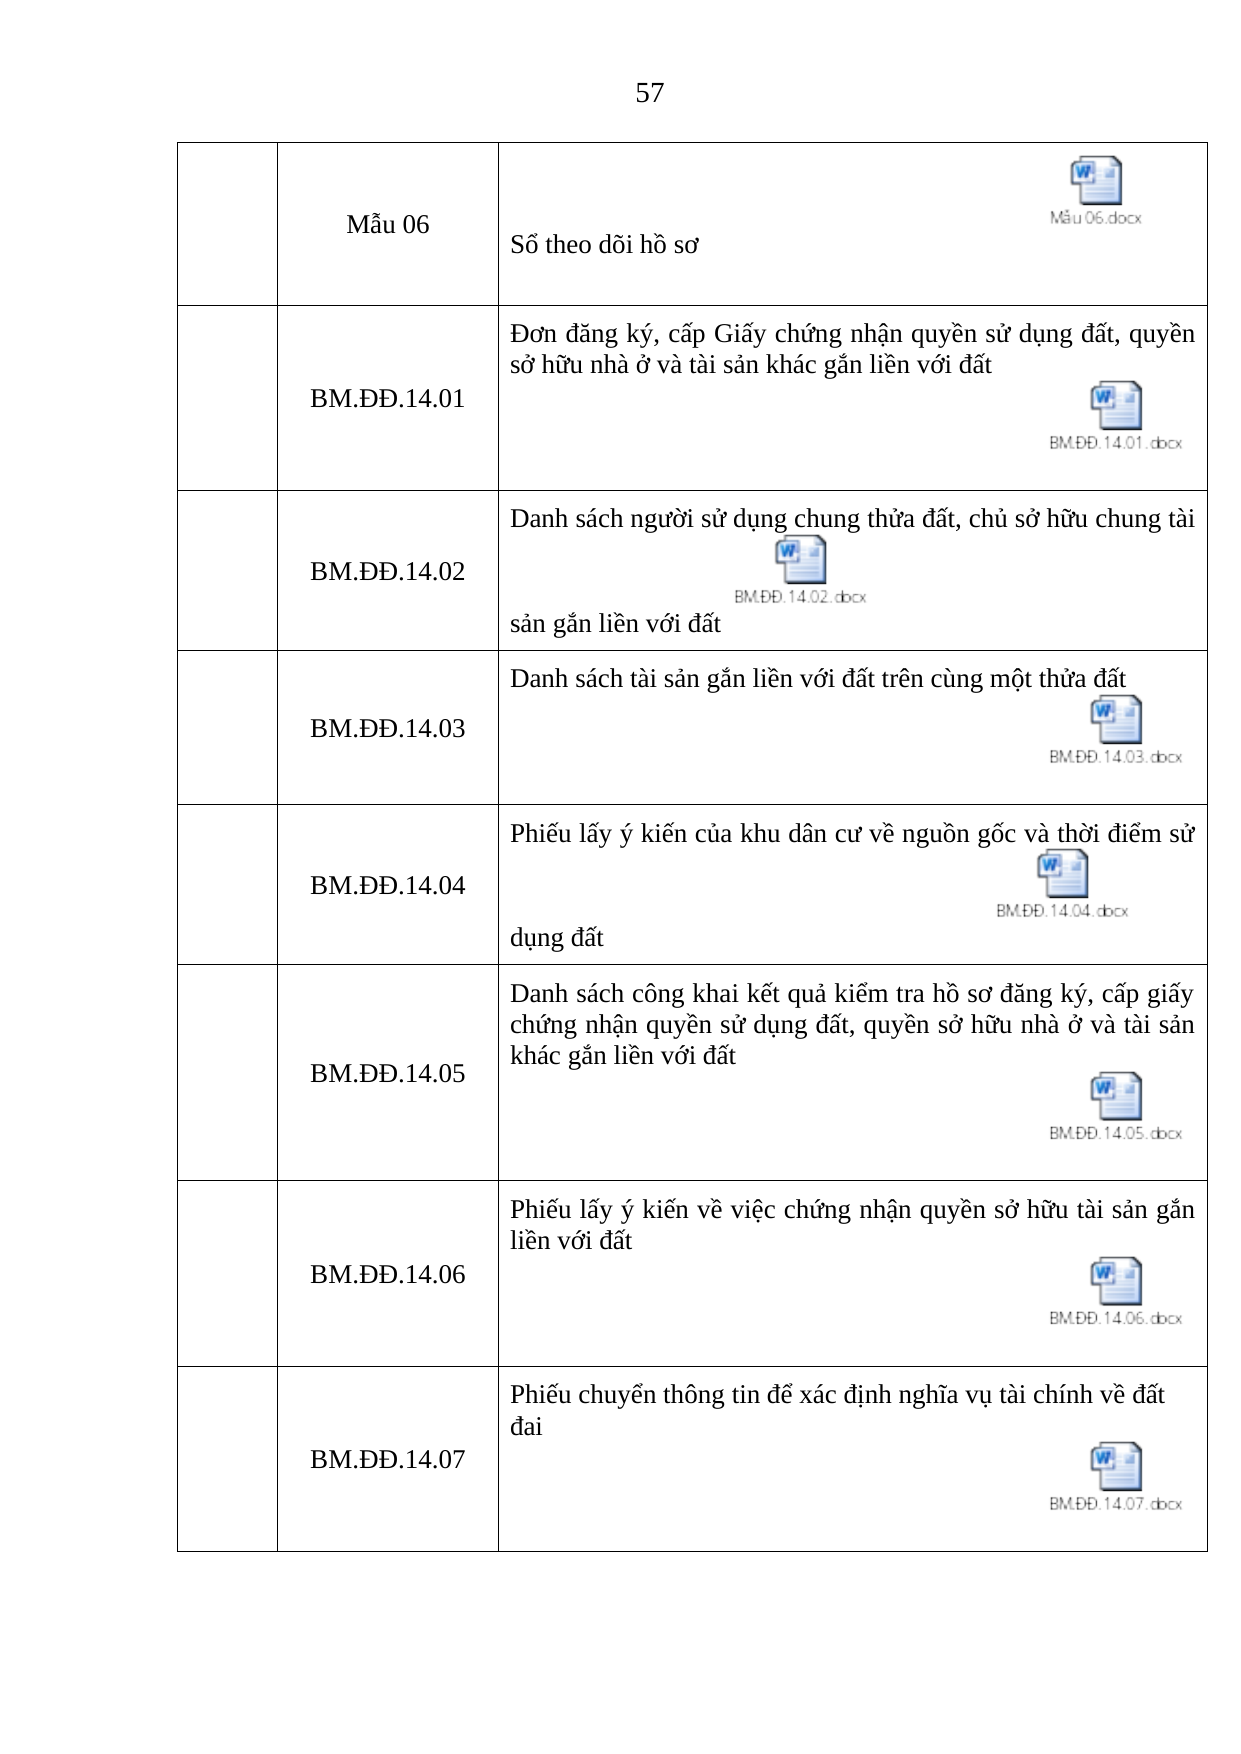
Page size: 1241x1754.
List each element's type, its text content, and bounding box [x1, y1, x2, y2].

table_cell BM.ĐĐ.14.06 [278, 1181, 498, 1366]
table_cell [178, 1367, 277, 1551]
table_cell [178, 965, 277, 1180]
table_cell Phiếu chuyển thông tin để xác định nghĩa vụ tài chính về đất đai [499, 1367, 1207, 1551]
table_cell [178, 1181, 277, 1366]
table_cell BM.ĐĐ.14.05 [278, 965, 498, 1180]
table_cell BM.ĐĐ.14.03 [278, 651, 498, 804]
table_cell [178, 306, 277, 490]
table_cell Mẫu 06 [278, 143, 498, 304]
table_cell Danh sách tài sản gắn liền với đất trên cùng một thửa đất [499, 651, 1207, 804]
table_cell BM.ĐĐ.14.02 [278, 491, 498, 650]
table_cell [178, 491, 277, 650]
table_cell BM.ĐĐ.14.01 [278, 306, 498, 490]
table_cell Danh sách người sử dụng chung thửa đất, chủ sở hữu chung tài sản gắn liền với đất [499, 491, 1207, 650]
table_cell Phiếu lấy ý kiến của khu dân cư về nguồn gốc và thời điểm sử dụng đất [499, 805, 1207, 964]
table_cell BM.ĐĐ.14.04 [278, 805, 498, 964]
table_cell Sổ theo dõi hồ sơ [499, 143, 1207, 304]
table_cell [178, 143, 277, 304]
table_cell [178, 805, 277, 964]
table_cell Đơn đăng ký, cấp Giấy chứng nhận quyền sử dụng đất, quyền sở hữu nhà ở và tài sản khác gắn liền với đất [499, 306, 1207, 490]
table_cell Phiếu lấy ý kiến về việc chứng nhận quyền sở hữu tài sản gắn liền với đất [499, 1181, 1207, 1366]
table_cell [178, 651, 277, 804]
table_cell Danh sách công khai kết quả kiểm tra hồ sơ đăng ký, cấp giấy chứng nhận quyền sử dụng đất, quyền sở hữu nhà ở và tài sản khác gắn liền với đất [499, 965, 1207, 1180]
table_cell BM.ĐĐ.14.07 [278, 1367, 498, 1551]
